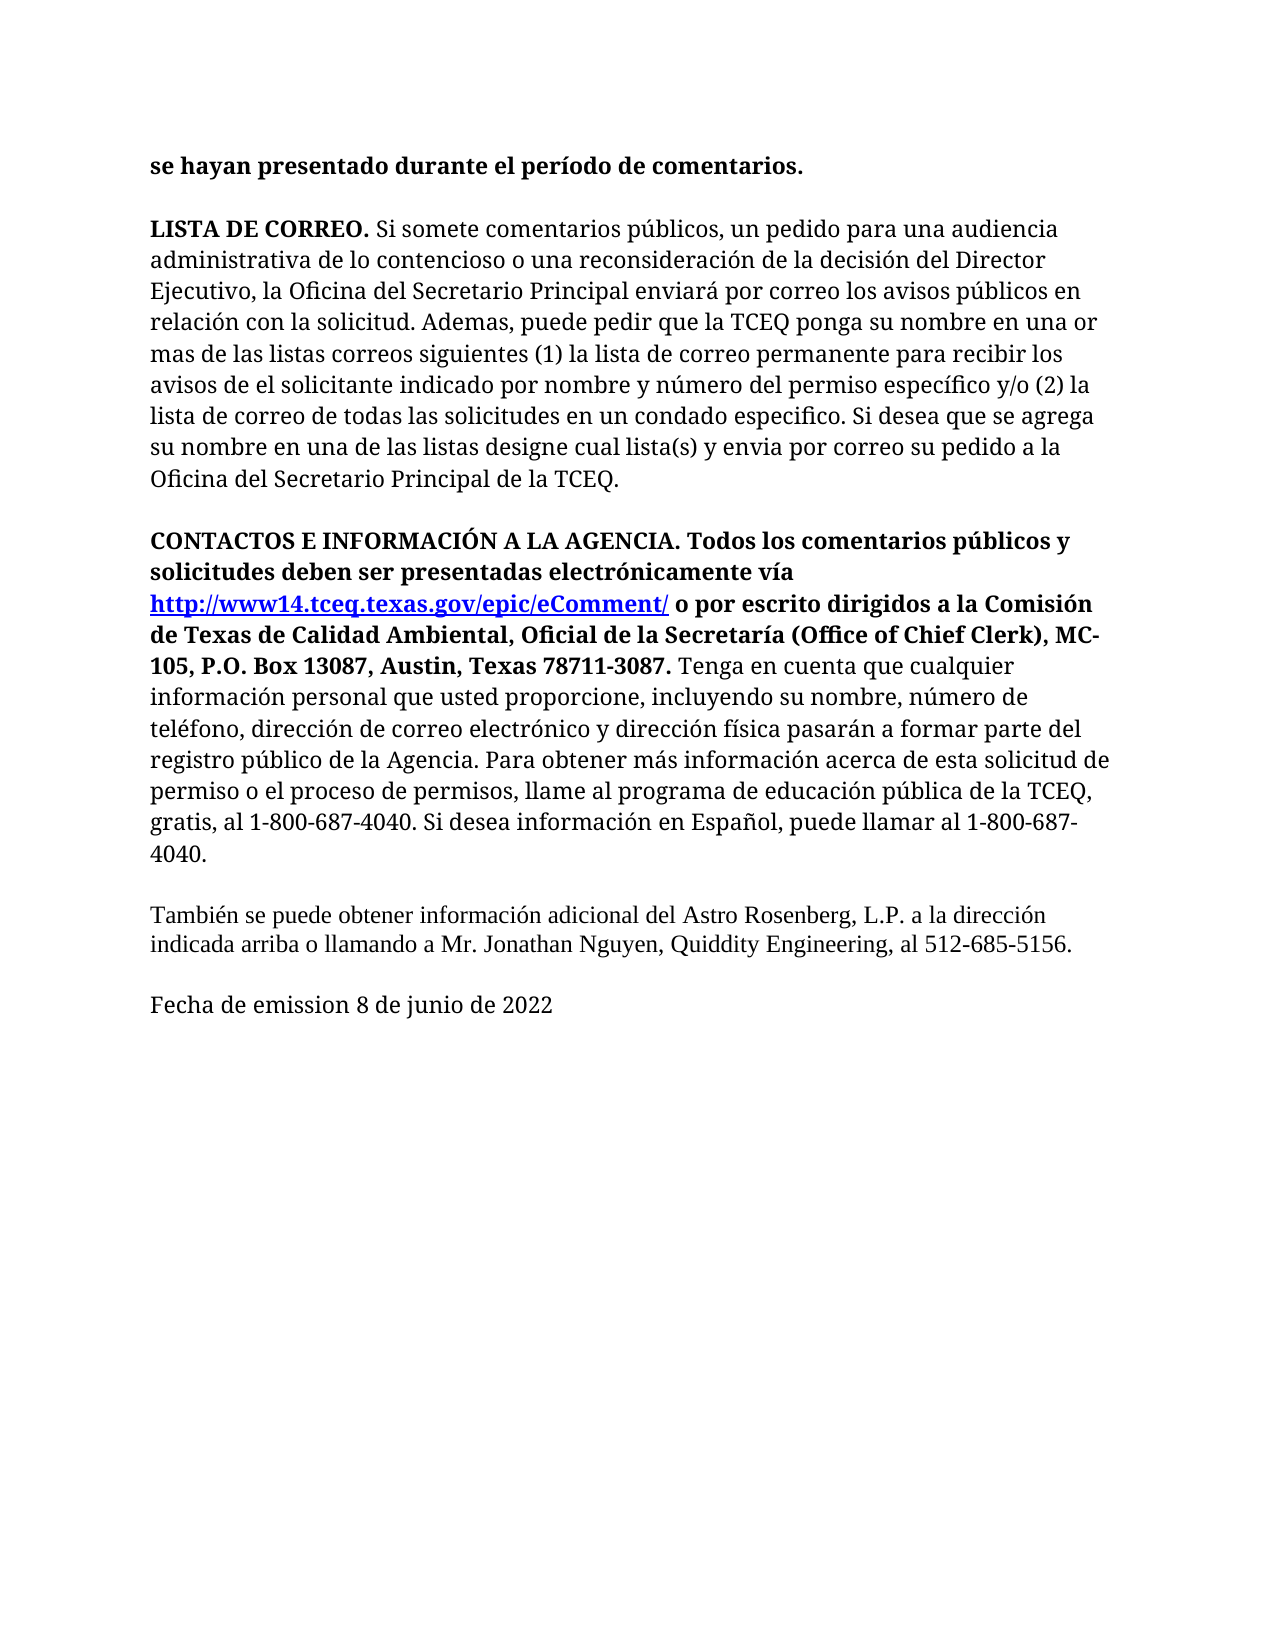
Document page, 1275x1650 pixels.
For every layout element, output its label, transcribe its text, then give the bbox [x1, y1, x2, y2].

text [150, 150, 1125, 181]
text Fecha de emission 8 de junio de 2022 [150, 989, 1125, 1020]
text LISTA DE CORREO. Si somete comentarios públicos, un pedido para una audiencia administrativa de lo contencioso o una reconsideración de la decisión del Director Ejecutivo, la Oficina del Secretario Principal enviará por correo los avisos públicos en relación con la solicitud. Ademas, puede pedir que la TCEQ ponga su nombre en una or mas de las listas correos siguientes (1) la lista de correo permanente para recibir los avisos de el solicitante indicado por nombre y número del permiso específico y/o (2) la lista de correo de todas las solicitudes en un condado especifico. Si desea que se agrega su nombre en una de las listas designe cual lista(s) y envia por correo su pedido a la Oficina del Secretario Principal de la TCEQ. [150, 212, 1125, 494]
text CONTACTOS E INFORMACIÓN A LA AGENCIA. Todos los comentarios públicos y solicitudes deben ser presentadas electrónicamente vía http://www14.tceq.texas.gov/epic/eComment/ o por escrito dirigidos a la Comisión de Texas de Calidad Ambiental, Oficial de la Secretaría (Office of Chief Clerk), MC-105, P.O. Box 13087, Austin, Texas 78711-3087. Tenga en cuenta que cualquier información personal que usted proporcione, incluyendo su nombre, número de teléfono, dirección de correo electrónico y dirección física pasarán a formar parte del registro público de la Agencia. Para obtener más información acerca de esta solicitud de permiso o el proceso de permisos, llame al programa de educación pública de la TCEQ, gratis, al 1-800-687-4040. Si desea información en Español, puede llamar al 1-800-687-4040. [150, 525, 1125, 869]
